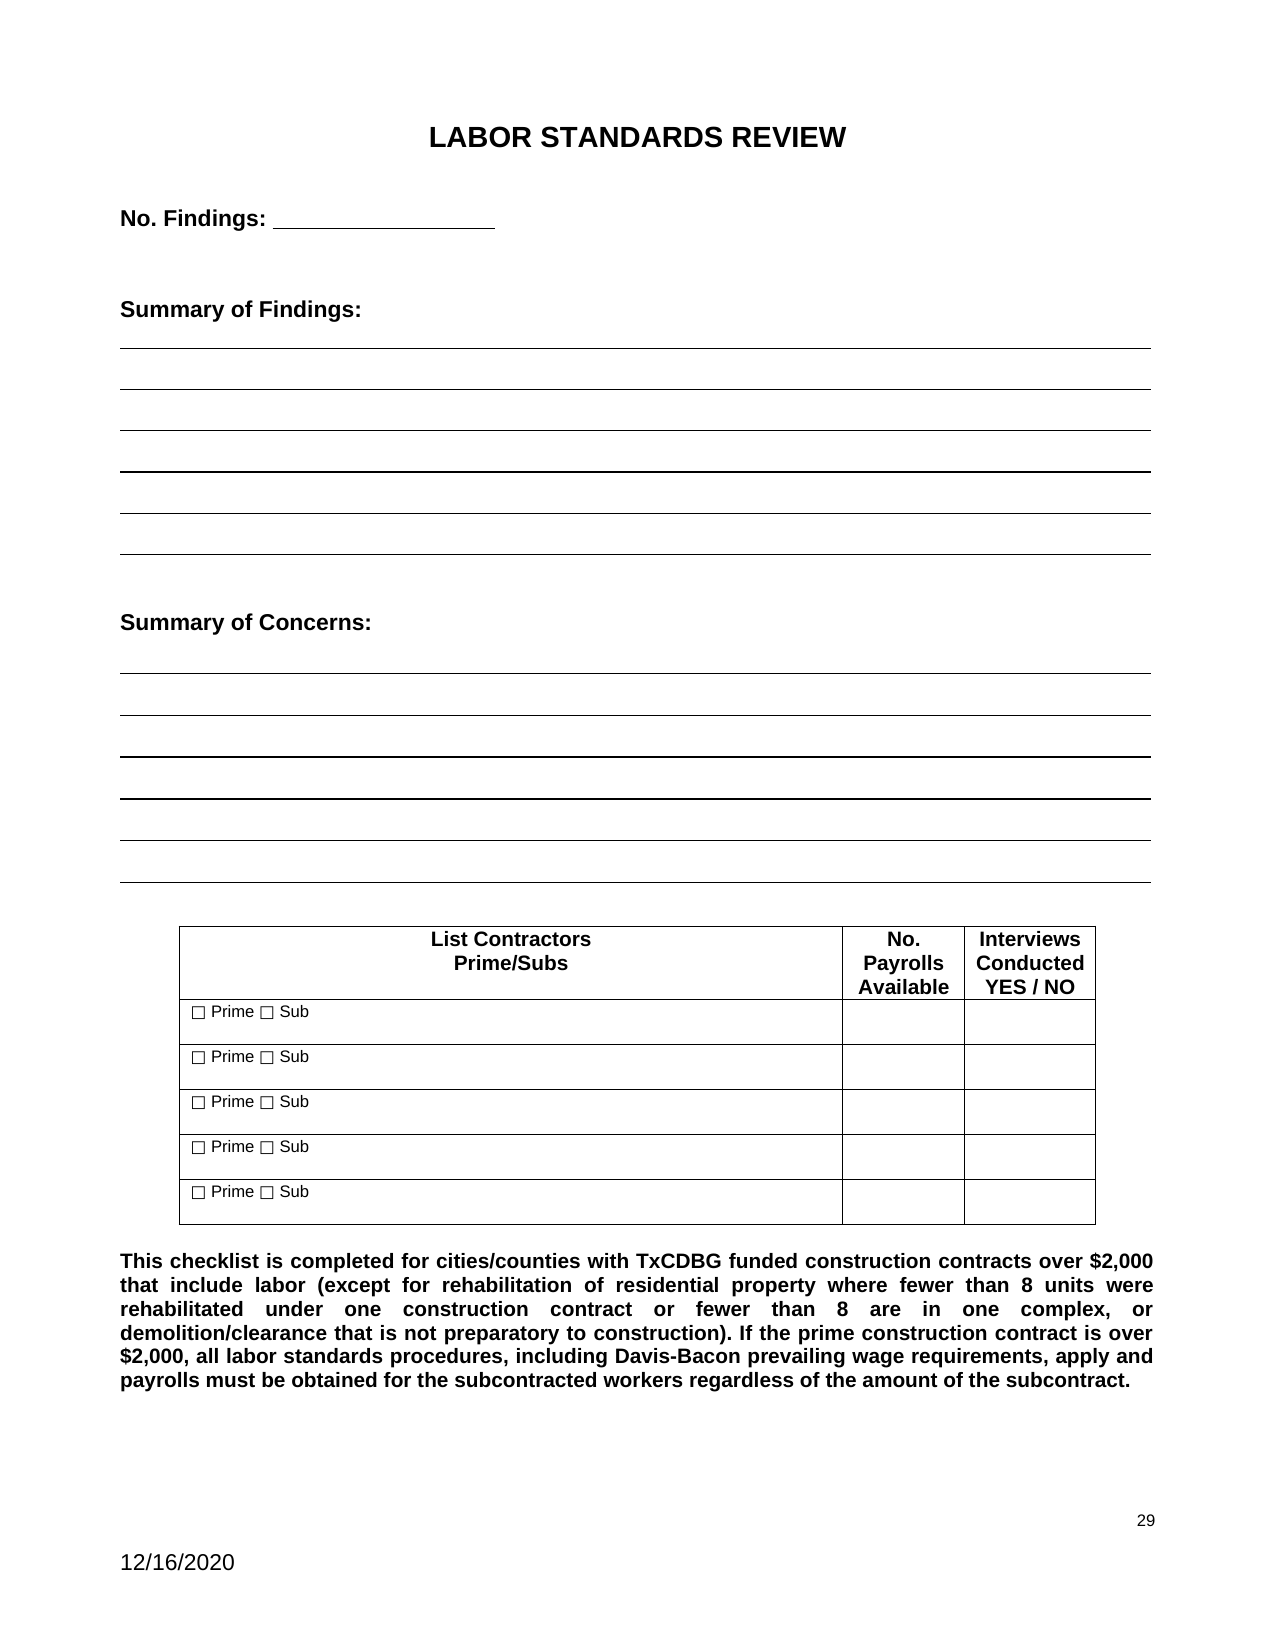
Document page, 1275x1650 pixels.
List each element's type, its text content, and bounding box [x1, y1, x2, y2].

text This checklist is completed for cities/counties with TxCDBG funded construction contracts over $2,000 that include labor (except for rehabilitation of residential property where fewer than 8 units were rehabilitated under one construction contract or fewer than 8 are in one complex, or demolition/clearance that is not preparatory to construction). If the prime construction contract is over $2,000, all labor standards procedures, including Davis-Bacon prevailing wage requirements, apply and payrolls must be obtained for the subcontracted workers regardless of the amount of the subcontract. [120, 1248, 1155, 1392]
text Summary of Findings: [120, 296, 1155, 323]
table_cell [843, 1090, 964, 1133]
text No. Findings: [120, 205, 1155, 231]
table_header List Contractors Prime/Subs [180, 927, 842, 998]
table_cell [965, 1180, 1095, 1223]
text LABOR STANDARDS REVIEW [120, 120, 1155, 153]
table_cell [965, 1090, 1095, 1133]
table_cell □ Prime □ Sub [180, 1045, 842, 1088]
table_cell [843, 1180, 964, 1223]
table_cell [965, 1135, 1095, 1178]
table_cell [843, 1135, 964, 1178]
table_cell □ Prime □ Sub [180, 1090, 842, 1133]
table_header Interviews Conducted YES / NO [965, 927, 1095, 998]
table_cell □ Prime □ Sub [180, 1000, 842, 1043]
table_cell □ Prime □ Sub [180, 1180, 842, 1223]
table_cell [965, 1000, 1095, 1043]
table_cell □ Prime □ Sub [180, 1135, 842, 1178]
table_cell [843, 1000, 964, 1043]
table_header No. Payrolls Available [843, 927, 964, 998]
table_cell [965, 1045, 1095, 1088]
table_cell [843, 1045, 964, 1088]
text Summary of Concerns: [120, 609, 1155, 636]
